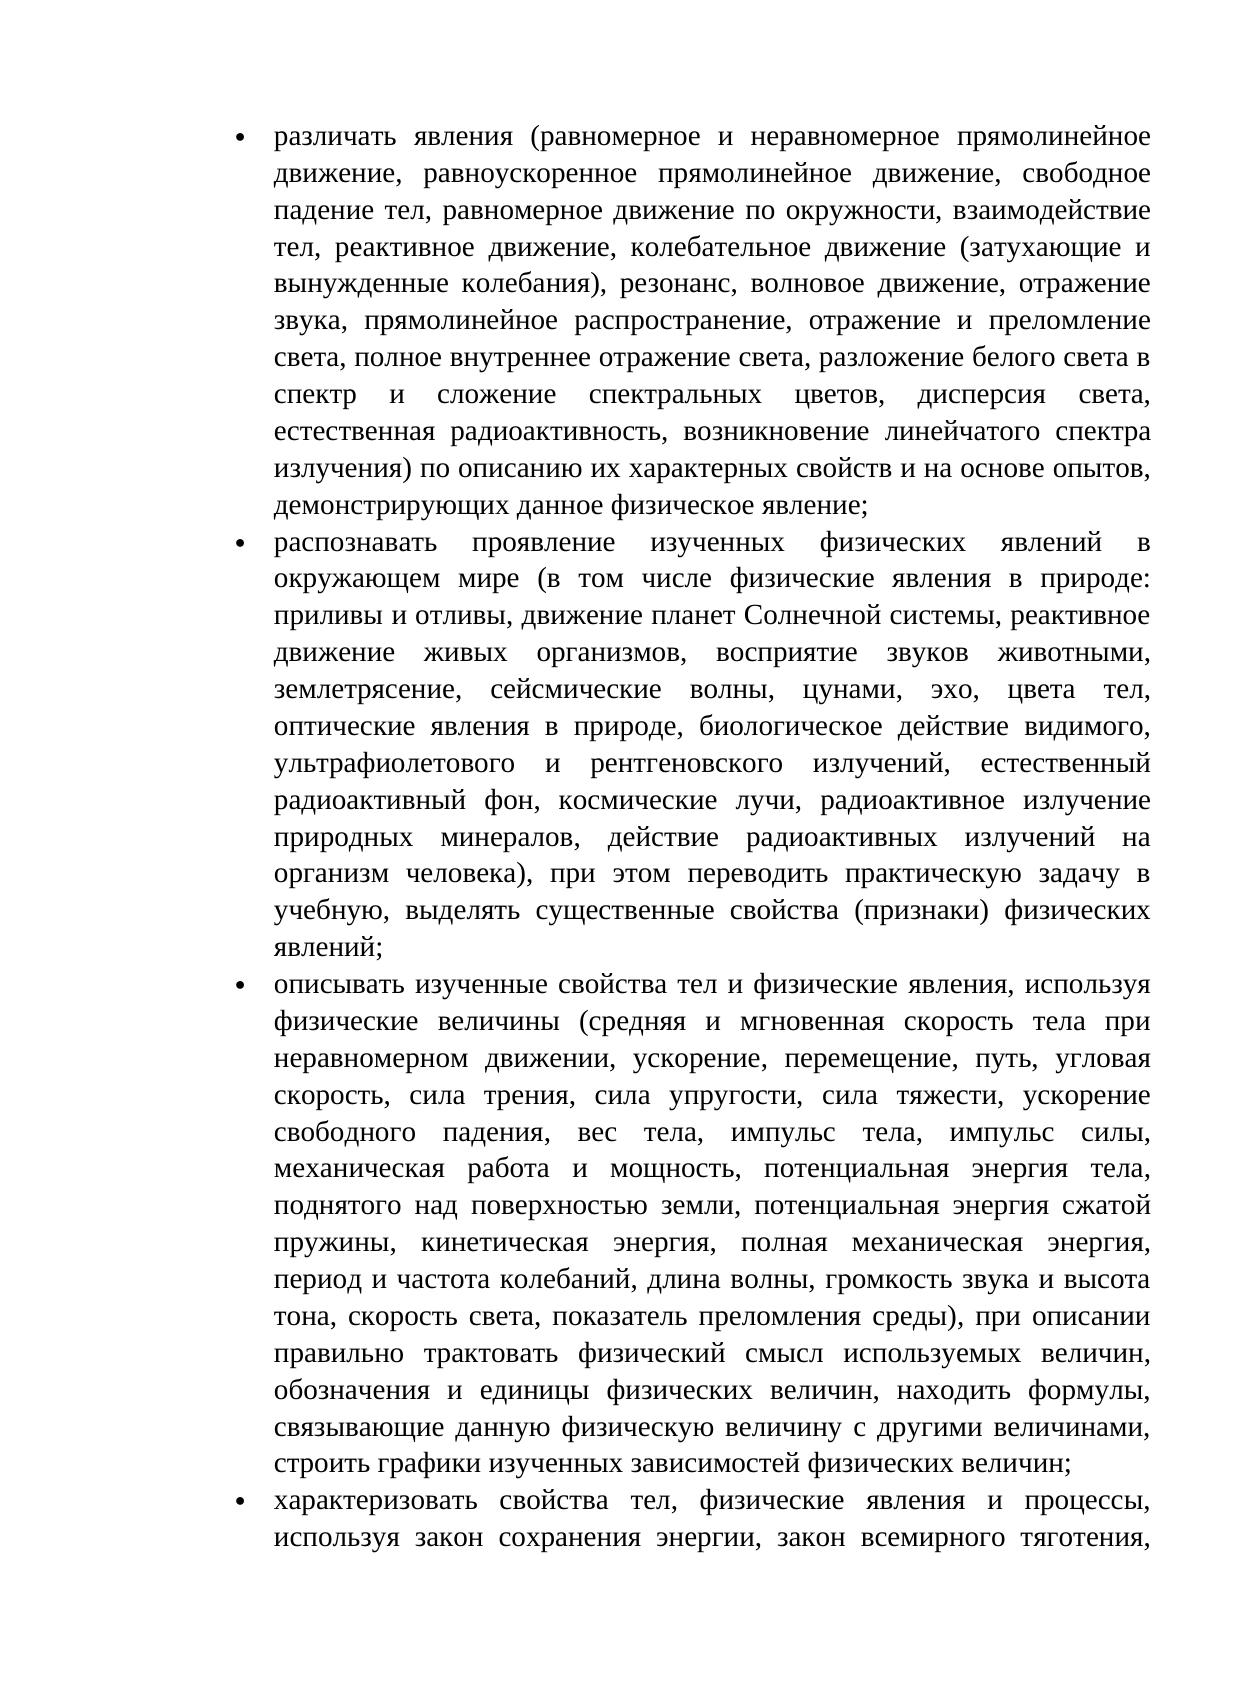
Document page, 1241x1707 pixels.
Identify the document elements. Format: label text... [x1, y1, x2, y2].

list различать явления (равномерное и неравномерное прямолинейное движение, равноускоренное прямолинейное движение, свободное падение тел, равномерное движение по окружности, взаимодействие тел, реактивное движение, колебательное движение (затухающие и вынужденные колебания), резонанс, волновое движение, отражение звука, прямолинейное распространение, отражение и преломление света, полное внутреннее отражение света, разложение белого света в спектр и сложение спектральных цветов, дисперсия света, естественная радиоактивность, возникновение линейчатого спектра излучения) по описанию их характерных свойств и на основе опытов, демонстрирующих данное физическое явление; [236, 118, 1152, 520]
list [236, 1482, 1152, 1553]
list распознавать проявление изученных физических явлений в окружающем мире (в том числе физические явления в природе: приливы и отливы, движение планет Солнечной системы, реактивное движение живых организмов, восприятие звуков животными, землетрясение, сейсмические волны, цунами, эхо, цвета тел, оптические явления в природе, биологическое действие видимого, ультрафиолетового и рентгеновского излучений, естественный радиоактивный фон, космические лучи, радиоактивное излучение природных минералов, действие радиоактивных излучений на организм человека), при этом переводить практическую задачу в учебную, выделять существенные свойства (признаки) физических явлений; [236, 524, 1152, 963]
list описывать изученные свойства тел и физические явления, используя физические величины (средняя и мгновенная скорость тела при неравномерном движении, ускорение, перемещение, путь, угловая скорость, сила трения, сила упругости, сила тяжести, ускорение свободного падения, вес тела, импульс тела, импульс силы, механическая работа и мощность, потенциальная энергия тела, поднятого над поверхностью земли, потенциальная энергия сжатой пружины, кинетическая энергия, полная механическая энергия, период и частота колебаний, длина волны, громкость звука и высота тона, скорость света, показатель преломления среды), при описании правильно трактовать физический смысл используемых величин, обозначения и единицы физических величин, находить формулы, связывающие данную физическую величину с другими величинами, строить графики изученных зависимостей физических величин; [236, 966, 1152, 1479]
